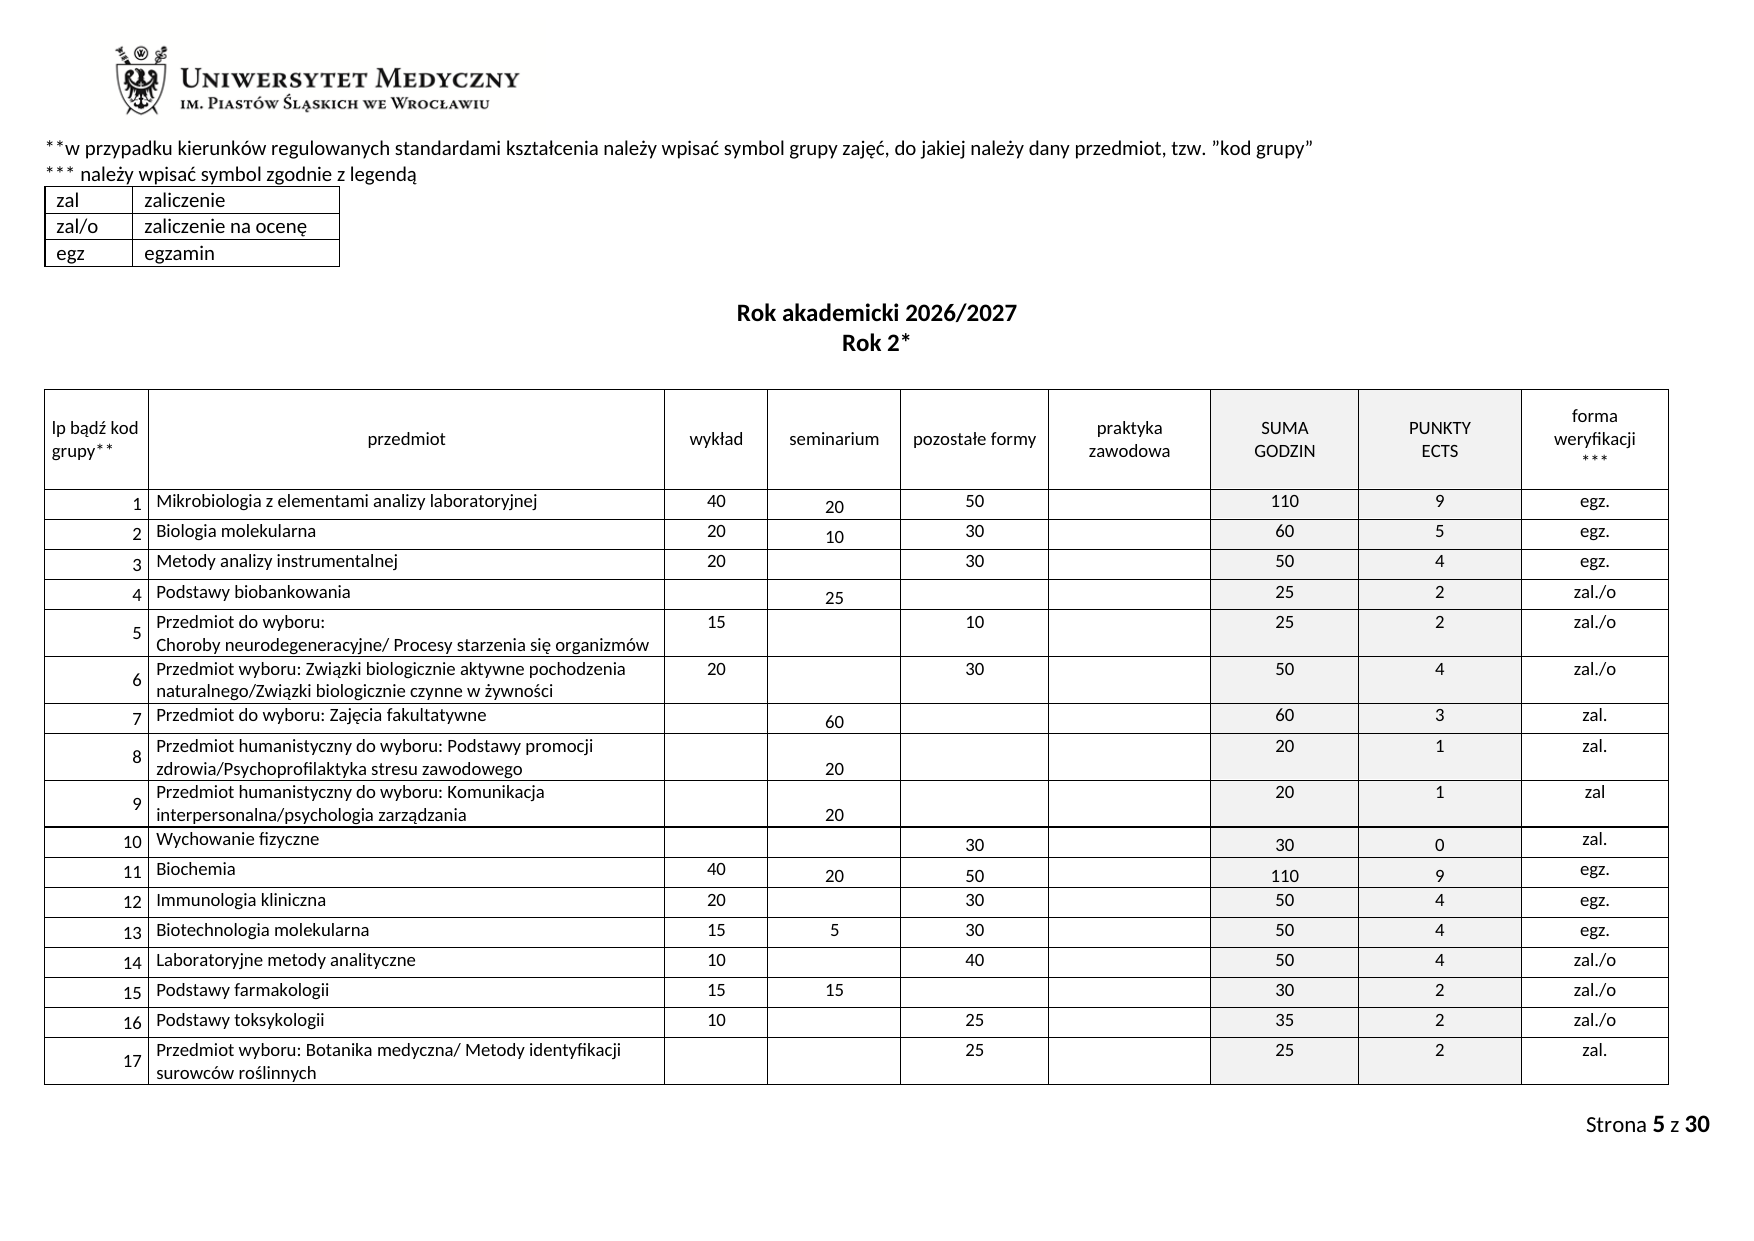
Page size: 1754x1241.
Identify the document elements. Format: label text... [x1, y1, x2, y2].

table_cell 3 [1359, 704, 1521, 733]
table_cell 20 [1211, 781, 1358, 826]
table_cell 110 [1211, 490, 1358, 518]
table_cell 5 [1359, 520, 1521, 549]
table_cell 2 [45, 520, 148, 549]
table_cell 15 [665, 918, 767, 947]
table_cell zal./o [1522, 978, 1668, 1007]
table_cell zal./o [1522, 948, 1668, 977]
table_cell zal./o [1522, 1008, 1668, 1037]
table_cell Podstawy farmakologii [149, 978, 664, 1007]
table_header zaliczenie [133, 187, 339, 213]
table_cell 50 [1211, 948, 1358, 977]
table_header przedmiot [149, 390, 664, 488]
table_cell Przedmiot humanistyczny do wyboru: Podstawy promocji zdrowia/Psychoprofilaktyka stresu zawodowego [149, 734, 664, 779]
table_cell 4 [1359, 918, 1521, 947]
table_cell egz. [1522, 550, 1668, 579]
table_cell 50 [1211, 550, 1358, 579]
table_cell egz. [1522, 490, 1668, 518]
table_cell 20 [665, 550, 767, 579]
table_header praktyka zawodowa [1049, 390, 1210, 488]
table_header lp bądź kod grupy** [45, 390, 148, 488]
table_cell 50 [901, 490, 1048, 518]
table_cell 50 [901, 858, 1048, 887]
table_cell [1049, 978, 1210, 1007]
table_cell zal [1522, 781, 1668, 826]
table_cell 10 [901, 610, 1048, 656]
table_cell [1049, 1008, 1210, 1037]
table_cell 4 [1359, 948, 1521, 977]
table_cell [1049, 520, 1210, 549]
table_cell [1049, 948, 1210, 977]
table_cell 110 [1211, 858, 1358, 887]
table_header PUNKTY ECTS [1359, 390, 1521, 488]
table_cell [768, 828, 900, 857]
table_cell 4 [1359, 550, 1521, 579]
table_cell Przedmiot wyboru: Botanika medyczna/ Metody identyfikacji surowców roślinnych [149, 1038, 664, 1084]
table_cell Mikrobiologia z elementami analizy laboratoryjnej [149, 490, 664, 518]
table_cell [768, 888, 900, 917]
table_cell 20 [768, 734, 900, 779]
table_cell egz. [1522, 520, 1668, 549]
table_cell 10 [665, 1008, 767, 1037]
table_cell [768, 1038, 900, 1084]
text Rok 2* [44, 328, 1709, 358]
text *** należy wpisać symbol zgodnie z legendą [44, 161, 1709, 186]
table_cell 20 [768, 858, 900, 887]
table_cell [768, 1008, 900, 1037]
table_cell 11 [45, 858, 148, 887]
table_cell Przedmiot wyboru: Związki biologicznie aktywne pochodzenia naturalnego/Związki biologicznie czynne w żywności [149, 657, 664, 703]
table_cell [1049, 1038, 1210, 1084]
table_cell [665, 704, 767, 733]
table_cell 30 [901, 550, 1048, 579]
table_cell 35 [1211, 1008, 1358, 1037]
table_cell Laboratoryjne metody analityczne [149, 948, 664, 977]
table_cell Przedmiot humanistyczny do wyboru: Komunikacja interpersonalna/psychologia zarządzania [149, 781, 664, 826]
table_cell 10 [768, 520, 900, 549]
table_cell [901, 704, 1048, 733]
table_cell zal./o [1522, 657, 1668, 703]
table_cell Biotechnologia molekularna [149, 918, 664, 947]
picture [87, 18, 546, 135]
table_cell [1049, 490, 1210, 518]
table_cell 5 [45, 610, 148, 656]
text **w przypadku kierunków regulowanych standardami kształcenia należy wpisać symbol grupy zajęć, do jakiej należy dany przedmiot, tzw. ”kod grupy” [44, 135, 1709, 161]
table_cell zal. [1522, 828, 1668, 857]
table_cell 30 [1211, 828, 1358, 857]
table_cell 2 [1359, 580, 1521, 609]
table_cell [665, 781, 767, 826]
table_cell [665, 828, 767, 857]
table_cell 5 [768, 918, 900, 947]
table_cell zal./o [1522, 580, 1668, 609]
table_cell 10 [665, 948, 767, 977]
table_cell 12 [45, 888, 148, 917]
table_cell zal. [1522, 1038, 1668, 1084]
table_cell 6 [45, 657, 148, 703]
table_cell 50 [1211, 918, 1358, 947]
table_cell Biologia molekularna [149, 520, 664, 549]
table_cell 9 [45, 781, 148, 826]
table_cell 40 [901, 948, 1048, 977]
table_cell zal. [1522, 704, 1668, 733]
table_cell Immunologia kliniczna [149, 888, 664, 917]
table_cell zal/o [46, 214, 132, 239]
table_cell [665, 1038, 767, 1084]
table_cell 8 [45, 734, 148, 779]
table_cell Przedmiot do wyboru: Zajęcia fakultatywne [149, 704, 664, 733]
table_cell 30 [901, 828, 1048, 857]
table_cell [1049, 704, 1210, 733]
table_cell 13 [45, 918, 148, 947]
table_cell 30 [901, 657, 1048, 703]
table_cell [1049, 858, 1210, 887]
table_cell 17 [45, 1038, 148, 1084]
table_cell 30 [901, 520, 1048, 549]
table_cell 4 [45, 580, 148, 609]
table_cell [901, 580, 1048, 609]
table_cell 2 [1359, 1038, 1521, 1084]
table_cell [768, 657, 900, 703]
table_cell 20 [1211, 734, 1358, 779]
table_cell 25 [1211, 610, 1358, 656]
table_cell 25 [901, 1008, 1048, 1037]
table_cell egz [46, 240, 132, 266]
table_cell zal./o [1522, 610, 1668, 656]
table_cell [1049, 580, 1210, 609]
table_cell zal. [1522, 734, 1668, 779]
table_cell 4 [1359, 888, 1521, 917]
table_cell Przedmiot do wyboru: Choroby neurodegeneracyjne/ Procesy starzenia się organizmów [149, 610, 664, 656]
table_cell 25 [901, 1038, 1048, 1084]
table_cell 15 [665, 978, 767, 1007]
table_cell Podstawy toksykologii [149, 1008, 664, 1037]
table_header zal [46, 187, 132, 213]
table_cell [665, 580, 767, 609]
table_cell 0 [1359, 828, 1521, 857]
table_cell 25 [768, 580, 900, 609]
table_header wykład [665, 390, 767, 488]
table_cell 25 [1211, 580, 1358, 609]
table_cell [1049, 610, 1210, 656]
table_cell 2 [1359, 1008, 1521, 1037]
table_cell [1049, 828, 1210, 857]
table_cell [1049, 550, 1210, 579]
table_cell 3 [45, 550, 148, 579]
table_cell [901, 734, 1048, 779]
table_cell zaliczenie na ocenę [133, 214, 339, 239]
table_cell 4 [1359, 657, 1521, 703]
table_cell 60 [1211, 520, 1358, 549]
table_cell 2 [1359, 610, 1521, 656]
table_cell 60 [1211, 704, 1358, 733]
table_cell egz. [1522, 858, 1668, 887]
table_cell 14 [45, 948, 148, 977]
table_cell Wychowanie fizyczne [149, 828, 664, 857]
table_cell 20 [768, 781, 900, 826]
table_cell 50 [1211, 888, 1358, 917]
table_cell [768, 948, 900, 977]
table_cell 30 [901, 888, 1048, 917]
table_cell egz. [1522, 888, 1668, 917]
table_cell [1049, 734, 1210, 779]
table_cell 1 [45, 490, 148, 518]
table_cell 25 [1211, 1038, 1358, 1084]
table_cell egzamin [133, 240, 339, 266]
table_cell 1 [1359, 781, 1521, 826]
text Rok akademicki 2026/2027 [44, 297, 1709, 328]
table_cell [768, 550, 900, 579]
table_cell 30 [1211, 978, 1358, 1007]
table_cell 20 [665, 888, 767, 917]
table_cell Metody analizy instrumentalnej [149, 550, 664, 579]
table_cell 40 [665, 858, 767, 887]
table_cell [1049, 781, 1210, 826]
table_cell [1049, 657, 1210, 703]
table_cell 1 [1359, 734, 1521, 779]
table_cell 30 [901, 918, 1048, 947]
table_cell 20 [768, 490, 900, 518]
table_cell 60 [768, 704, 900, 733]
table_cell 15 [665, 610, 767, 656]
table_cell 20 [665, 657, 767, 703]
table_cell 9 [1359, 858, 1521, 887]
table_cell Biochemia [149, 858, 664, 887]
table_cell [665, 734, 767, 779]
table_cell Podstawy biobankowania [149, 580, 664, 609]
table_cell [901, 978, 1048, 1007]
table_header seminarium [768, 390, 900, 488]
table_cell [901, 781, 1048, 826]
table_cell 16 [45, 1008, 148, 1037]
table_cell 40 [665, 490, 767, 518]
table_cell 15 [45, 978, 148, 1007]
table_cell egz. [1522, 918, 1668, 947]
table_cell 2 [1359, 978, 1521, 1007]
table_header pozostałe formy [901, 390, 1048, 488]
table_cell [1049, 918, 1210, 947]
table_cell 10 [45, 828, 148, 857]
table_header forma weryfikacji *** [1522, 390, 1668, 488]
table_cell [1049, 888, 1210, 917]
table_header SUMA GODZIN [1211, 390, 1358, 488]
table_cell 7 [45, 704, 148, 733]
table_cell 9 [1359, 490, 1521, 518]
table_cell 50 [1211, 657, 1358, 703]
table_cell 15 [768, 978, 900, 1007]
table_cell [768, 610, 900, 656]
table_cell 20 [665, 520, 767, 549]
